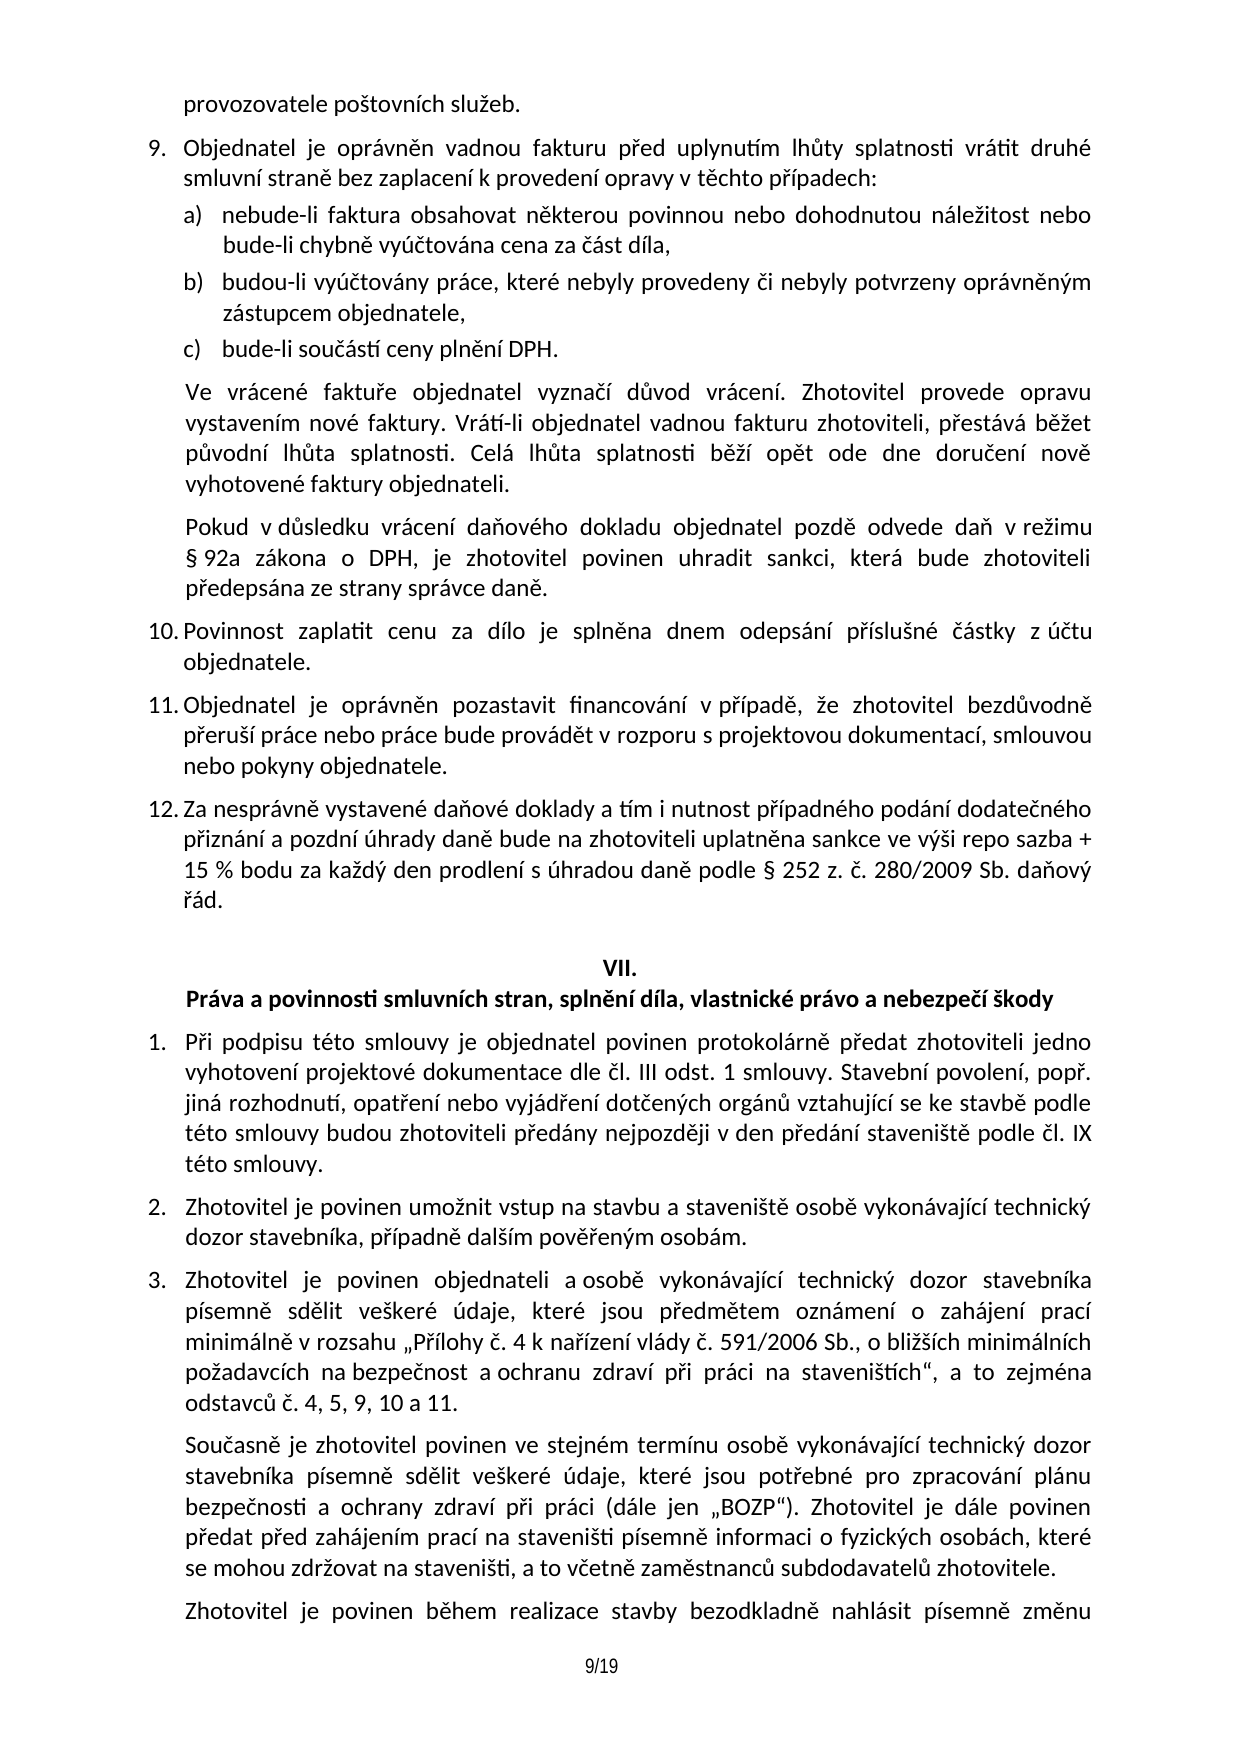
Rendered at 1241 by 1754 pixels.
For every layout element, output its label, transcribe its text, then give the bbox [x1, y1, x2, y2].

list Zhotovitel je povinen umožnit vstup na stavbu a staveniště osobě vykonávající technický dozor stavebníka, případně dalším pověřeným osobám. [148, 1191, 1092, 1252]
list Povinnost zaplatit cenu za dílo je splněna dnem odepsání příslušné částky z účtu objednatele. [148, 615, 1092, 676]
text Současně je zhotovitel povinen ve stejném termínu osobě vykonávající technický dozor stavebníka písemně sdělit veškeré údaje, které jsou potřebné pro zpracování plánu bezpečnosti a ochrany zdraví při práci (dále jen „BOZP“). Zhotovitel je dále povinen předat před zahájením prací na staveništi písemně informaci o fyzických osobách, které se mohou zdržovat na staveništi, a to včetně zaměstnanců subdodavatelů zhotovitele. [185, 1430, 1092, 1582]
list Objednatel je oprávněn pozastavit financování v případě, že zhotovitel bezdůvodně přeruší práce nebo práce bude provádět v rozporu s projektovou dokumentací, smlouvou nebo pokyny objednatele. [148, 689, 1092, 780]
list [148, 89, 1092, 119]
list Zhotovitel je povinen objednateli a osobě vykonávající technický dozor stavebníka písemně sdělit veškeré údaje, které jsou předmětem oznámení o zahájení prací minimálně v rozsahu „Přílohy č. 4 k nařízení vlády č. 591/2006 Sb., o bližších minimálních požadavcích na bezpečnost a ochranu zdraví při práci na staveništích“, a to zejména odstavců č. 4, 5, 9, 10 a 11. [148, 1264, 1092, 1417]
text VII. [148, 952, 1092, 983]
text Práva a povinnosti smluvních stran, splnění díla, vlastnické právo a nebezpečí škody [148, 983, 1092, 1013]
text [185, 1595, 1092, 1625]
list Za nesprávně vystavené daňové doklady a tím i nutnost případného podání dodatečného přiznání a pozdní úhrady daně bude na zhotoviteli uplatněna sankce ve výši repo sazba + 15 % bodu za každý den prodlení s úhradou daně podle § 252 z. č. 280/2009 Sb. daňový řád. [148, 793, 1092, 915]
list bude-li součástí ceny plnění DPH. [183, 333, 1092, 364]
list nebude-li faktura obsahovat některou povinnou nebo dohodnutou náležitost nebo bude-li chybně vyúčtována cena za část díla, [183, 199, 1092, 260]
text Pokud v důsledku vrácení daňového dokladu objednatel pozdě odvede daň v režimu § 92a zákona o DPH, je zhotovitel povinen uhradit sankci, která bude zhotoviteli předepsána ze strany správce daně. [185, 511, 1092, 603]
list Objednatel je oprávněn vadnou fakturu před uplynutím lhůty splatnosti vrátit druhé smluvní straně bez zaplacení k provedení opravy v těchto případech: [148, 132, 1092, 193]
list budou-li vyúčtovány práce, které nebyly provedeny či nebyly potvrzeny oprávněným zástupcem objednatele, [183, 266, 1092, 327]
list Při podpisu této smlouvy je objednatel povinen protokolárně předat zhotoviteli jedno vyhotovení projektové dokumentace dle čl. III odst. 1 smlouvy. Stavební povolení, popř. jiná rozhodnutí, opatření nebo vyjádření dotčených orgánů vztahující se ke stavbě podle této smlouvy budou zhotoviteli předány nejpozději v den předání staveniště podle čl. IX této smlouvy. [148, 1026, 1092, 1178]
text Ve vrácené faktuře objednatel vyznačí důvod vrácení. Zhotovitel provede opravu vystavením nové faktury. Vrátí-li objednatel vadnou fakturu zhotoviteli, přestává běžet původní lhůta splatnosti. Celá lhůta splatnosti běží opět ode dne doručení nově vyhotovené faktury objednateli. [185, 377, 1092, 499]
